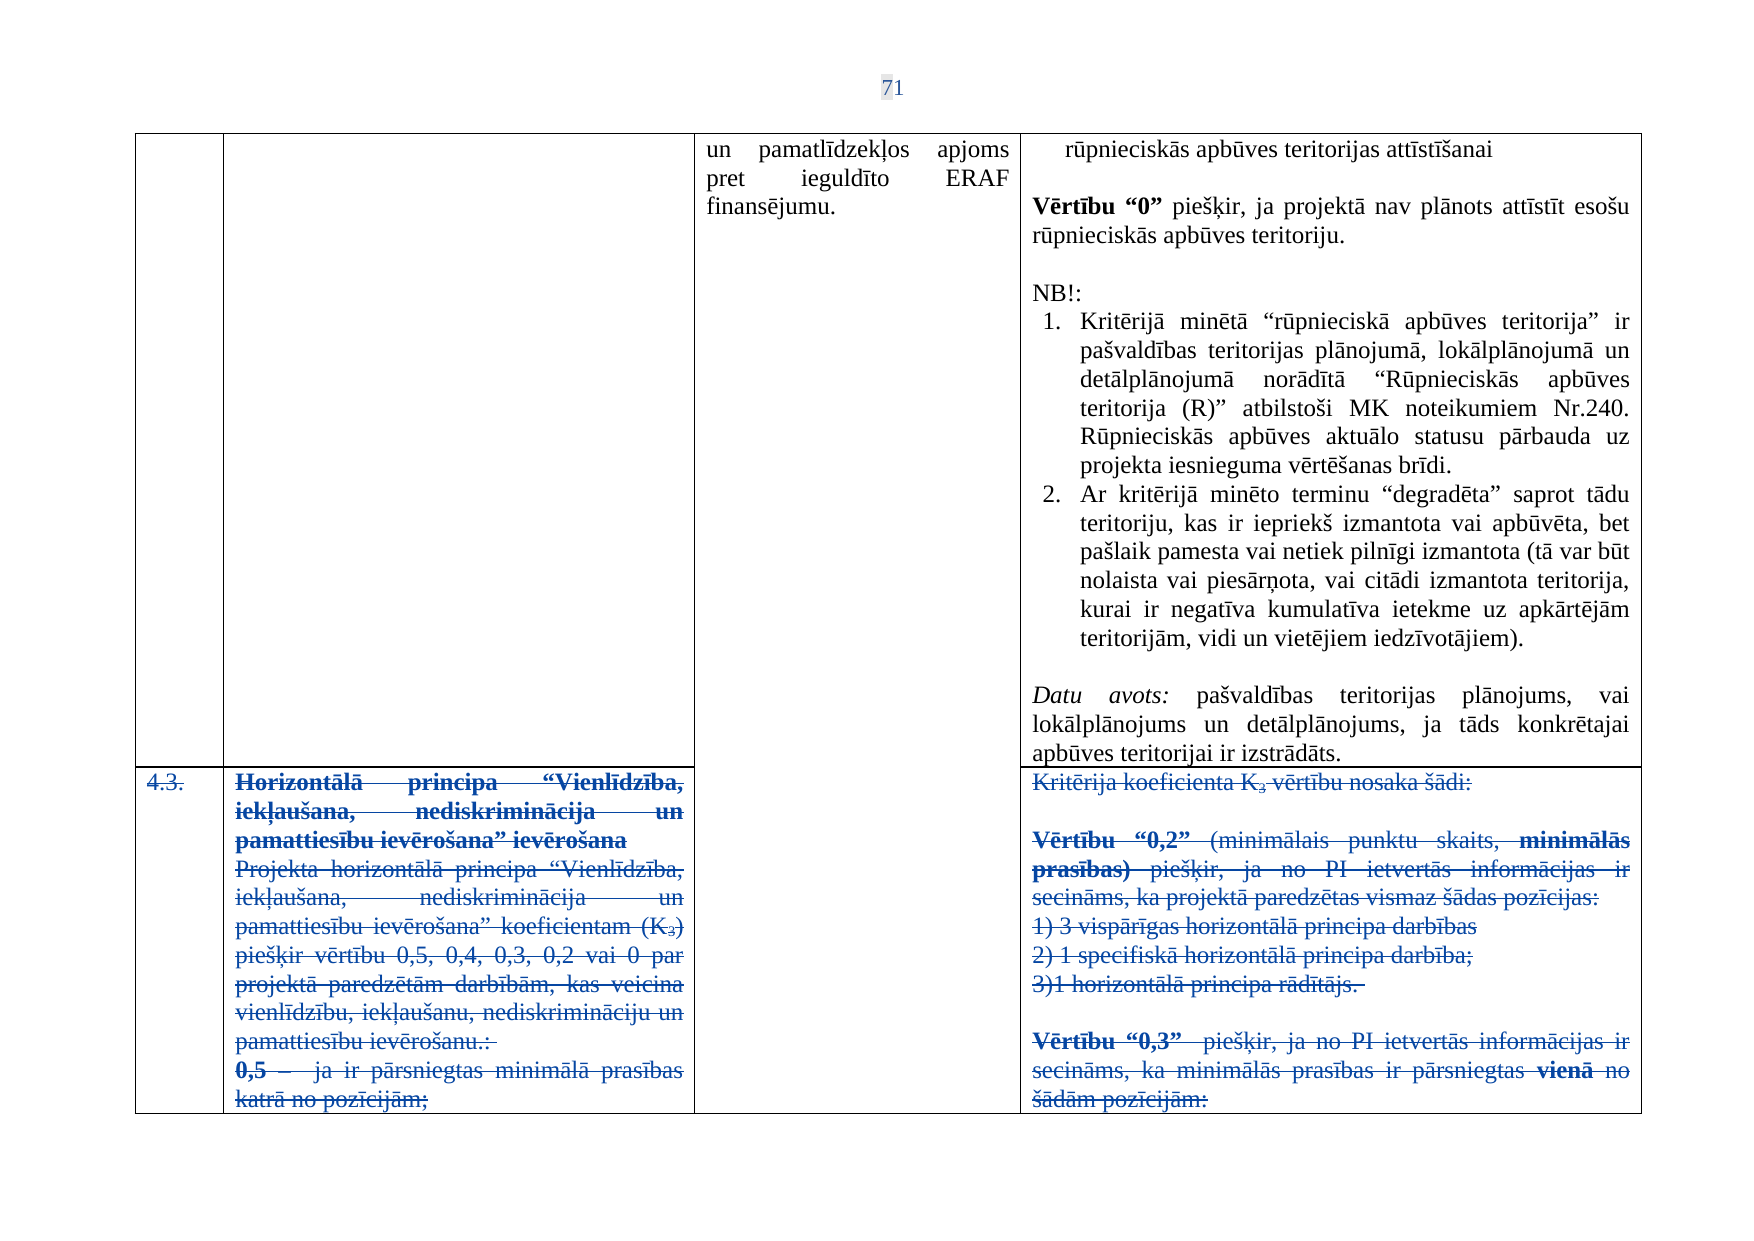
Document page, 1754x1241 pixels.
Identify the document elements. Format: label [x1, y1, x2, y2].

table_cell [136, 768, 223, 1112]
table_cell [136, 134, 223, 766]
table_cell [1021, 768, 1641, 1112]
table_cell [1021, 134, 1641, 766]
table_cell [224, 768, 694, 1112]
table_cell [224, 134, 694, 766]
